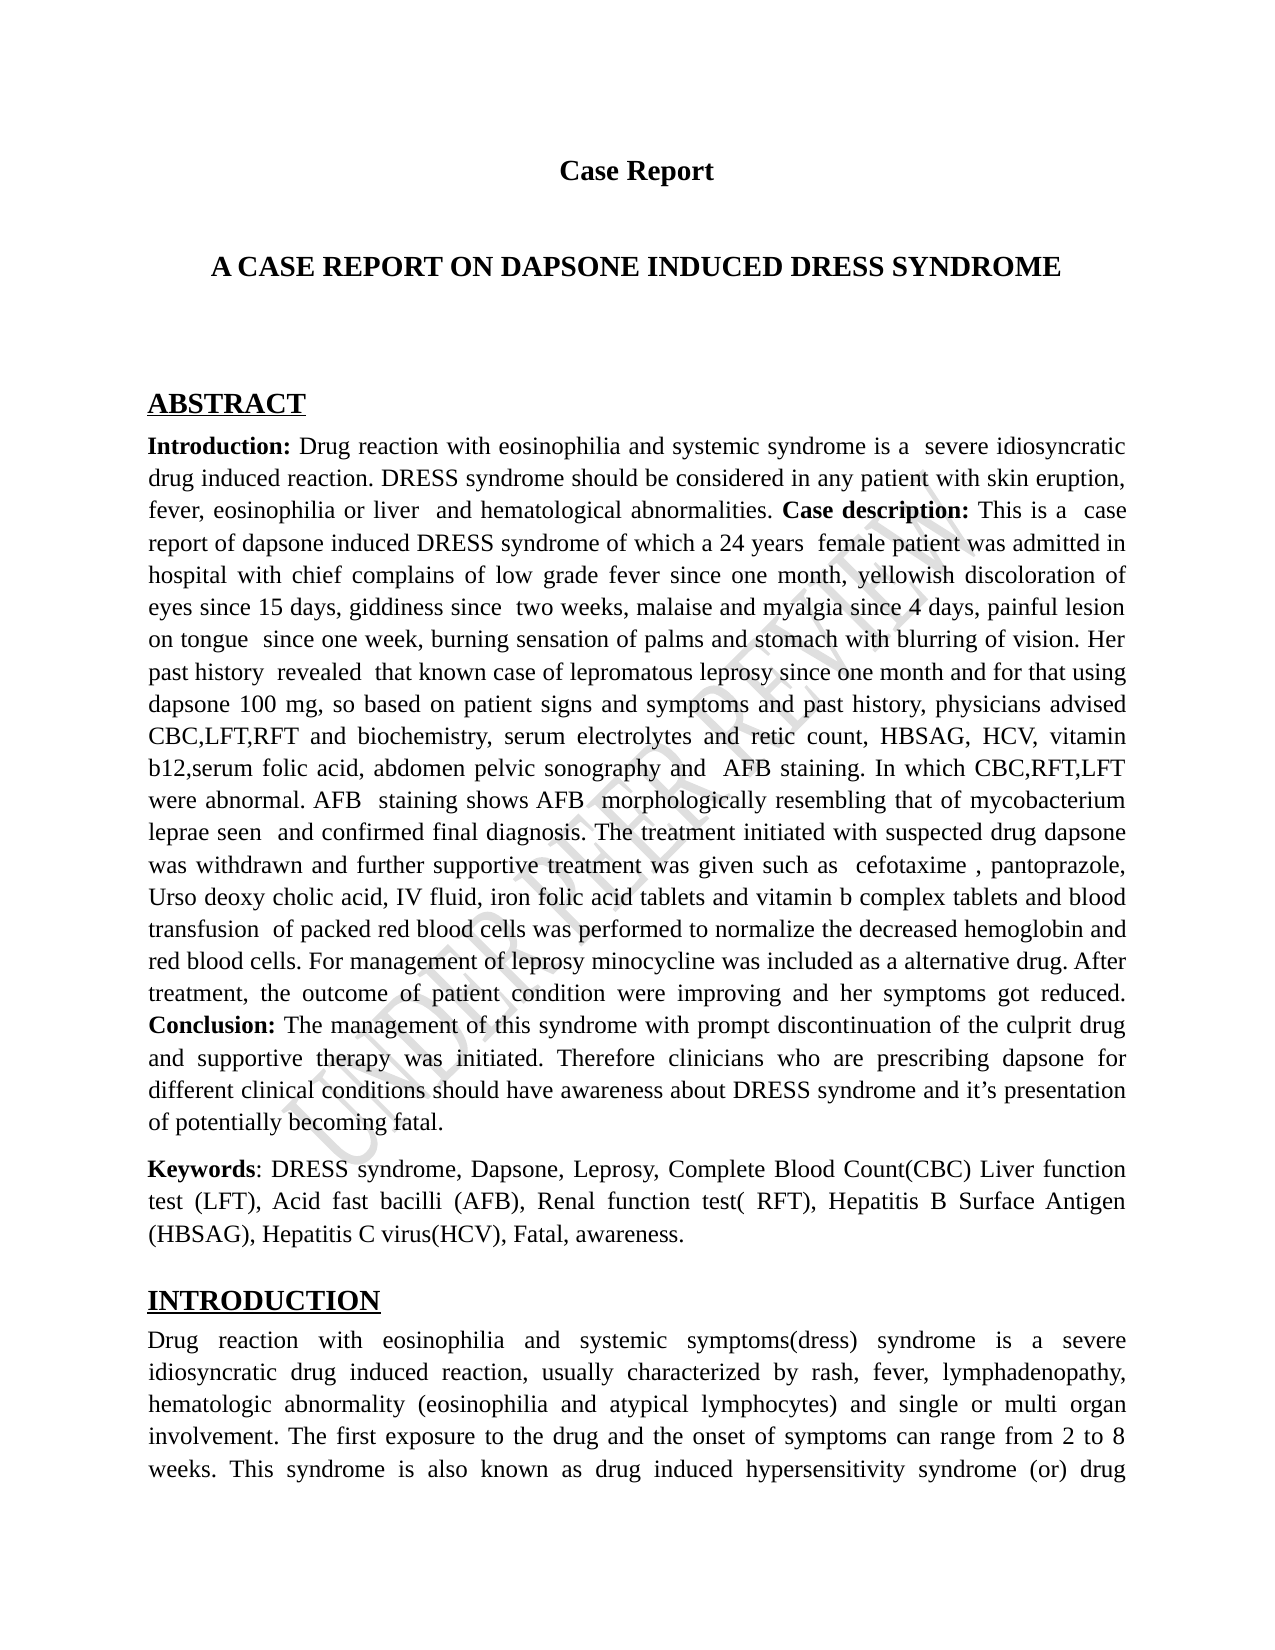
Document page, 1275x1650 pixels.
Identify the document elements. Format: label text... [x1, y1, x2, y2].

text Introduction: Drug reaction with eosinophilia and systemic syndrome is a severe idiosyncratic drug induced reaction. DRESS syndrome should be considered in any patient with skin eruption, fever, eosinophilia or liver and hematological abnormalities. Case description: This is a case report of dapsone induced DRESS syndrome of which a 24 years female patient was admitted in hospital with chief complains of low grade fever since one month, yellowish discoloration of eyes since 15 days, giddiness since two weeks, malaise and myalgia since 4 days, painful lesion on tongue since one week, burning sensation of palms and stomach with blurring of vision. Her past history revealed that known case of lepromatous leprosy since one month and for that using dapsone 100 mg, so based on patient signs and symptoms and past history, physicians advised CBC,LFT,RFT and biochemistry, serum electrolytes and retic count, HBSAG, HCV, vitamin b12,serum folic acid, abdomen pelvic sonography and AFB staining. In which CBC,RFT,LFT were abnormal. AFB staining shows AFB morphologically resembling that of mycobacterium leprae seen and confirmed final diagnosis. The treatment initiated with suspected drug dapsone was withdrawn and further supportive treatment was given such as cefotaxime , pantoprazole, Urso deoxy cholic acid, IV fluid, iron folic acid tablets and vitamin b complex tablets and blood transfusion of packed red blood cells was performed to normalize the decreased hemoglobin and red blood cells. For management of leprosy minocycline was included as a alternative drug. After treatment, the outcome of patient condition were improving and her symptoms got reduced. Conclusion: The management of this syndrome with prompt discontinuation of the culprit drug and supportive therapy was initiated. Therefore clinicians who are prescribing dapsone for different clinical conditions should have awareness about DRESS syndrome and it’s presentation of potentially becoming fatal. [147, 431, 1127, 1136]
text Keywords: DRESS syndrome, Dapsone, Leprosy, Complete Blood Count(CBC) Liver function test (LFT), Acid fast bacilli (AFB), Renal function test( RFT), Hepatitis B Surface Antigen (HBSAG), Hepatitis C virus(HCV), Fatal, awareness. [147, 1154, 1127, 1247]
text Case Report [147, 153, 1126, 186]
text A CASE REPORT ON DAPSONE INDUCED DRESS SYNDROME [147, 249, 1126, 283]
subtitle INTRODUCTION [147, 1283, 1127, 1317]
subtitle ABSTRACT [147, 386, 1127, 419]
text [147, 1325, 1127, 1482]
